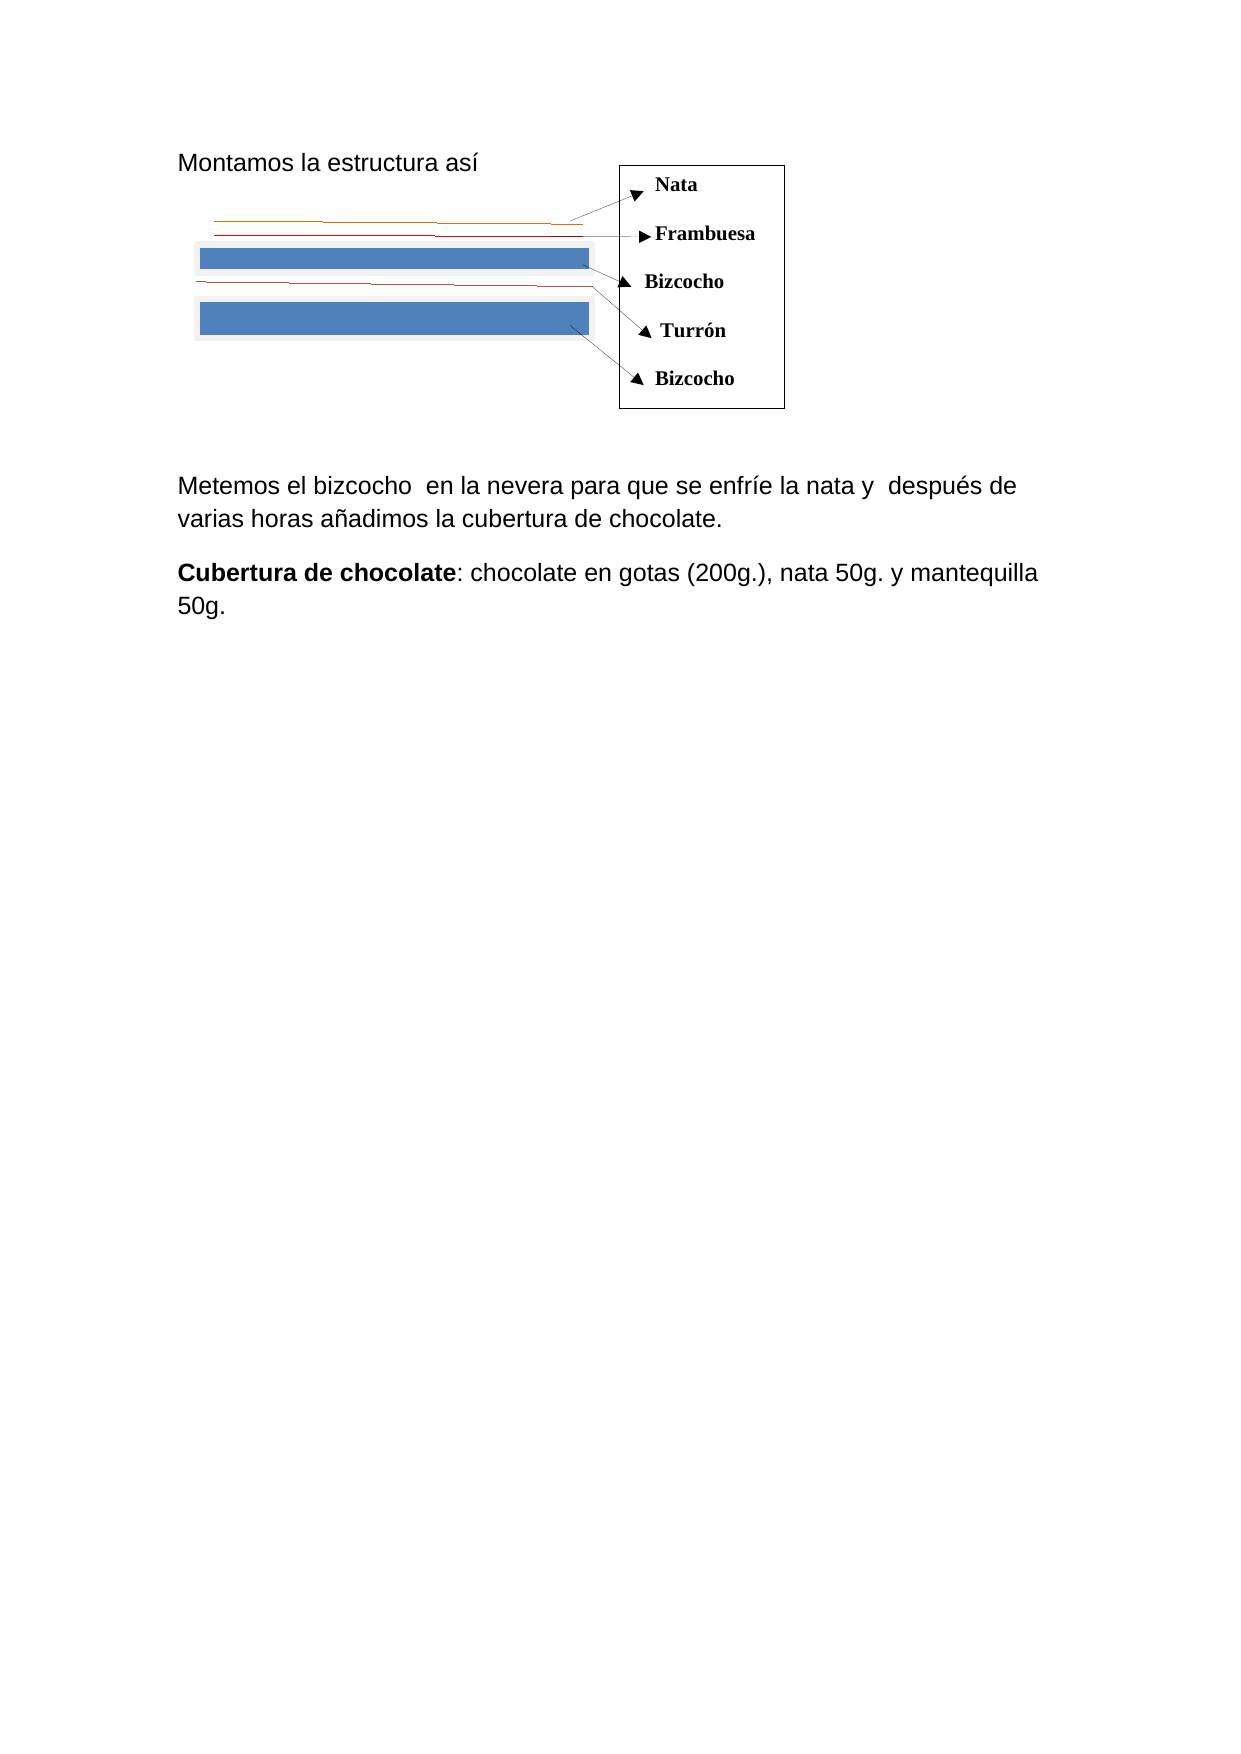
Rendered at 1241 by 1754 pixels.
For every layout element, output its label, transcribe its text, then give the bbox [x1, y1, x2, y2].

text Montamos la estructura así [177, 148, 1063, 176]
text Metemos el bizcocho en la nevera para que se enfríe la nata y después de varias horas añadimos la cubertura de chocolate. [177, 471, 1063, 532]
text Cubertura de chocolate: chocolate en gotas (200g.), nata 50g. y mantequilla 50g. [177, 558, 1063, 619]
